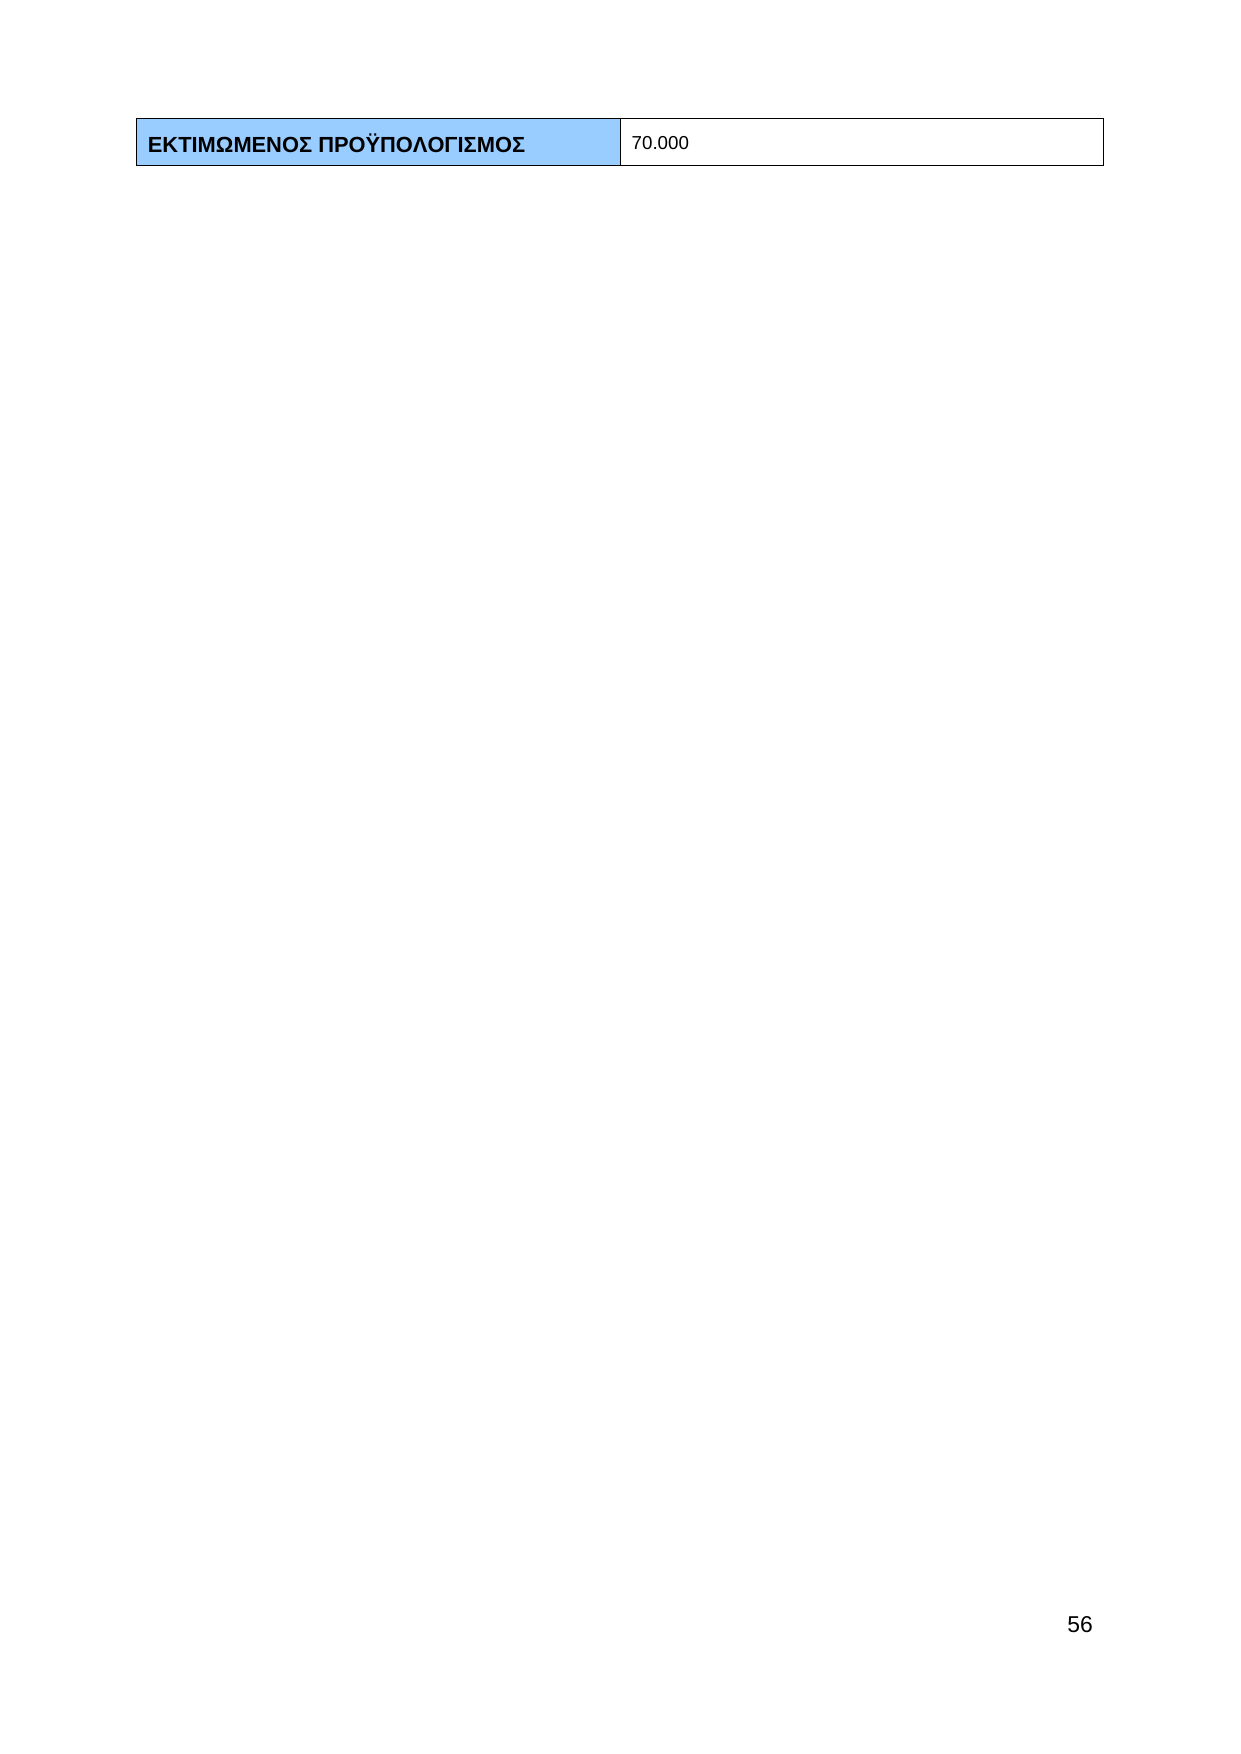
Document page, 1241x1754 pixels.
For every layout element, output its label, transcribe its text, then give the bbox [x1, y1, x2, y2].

table_cell 70.000 [621, 119, 1103, 165]
table_cell ΕΚΤΙΜΩΜΕΝΟΣ ΠΡΟΫΠΟΛΟΓΙΣΜΟΣ [137, 119, 620, 165]
